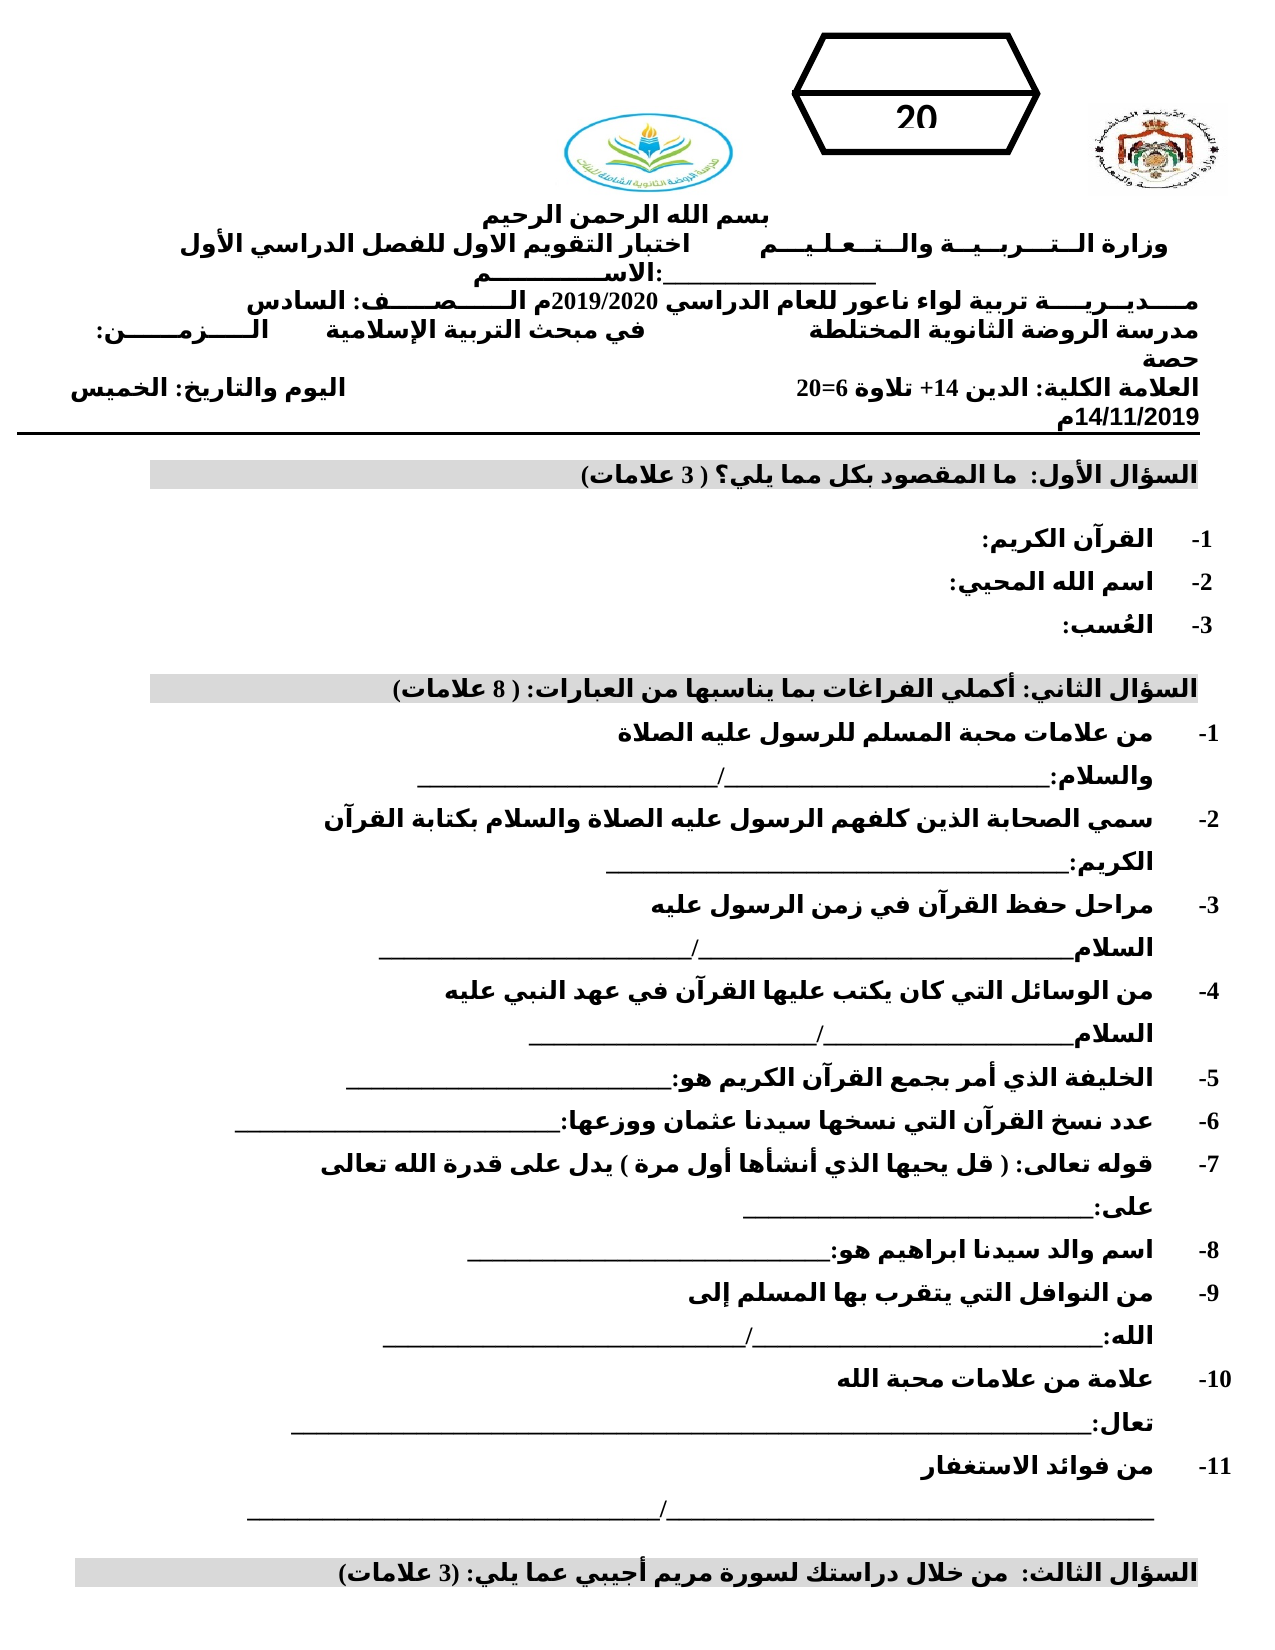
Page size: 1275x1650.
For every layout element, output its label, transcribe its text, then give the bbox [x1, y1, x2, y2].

list اسم والد سيدنا ابراهيم هو:_____________________________ [32, 1235, 1198, 1264]
picture [1087, 103, 1229, 196]
text مــــديــريــــة تربية لواء ناعور للعام الدراسي 2019/2020م الــــــصـــــف: السادس [47, 286, 1200, 315]
list من علامات محبة المسلم للرسول عليه الصلاة والسلام:__________________________/________________________ [32, 718, 1198, 789]
text بسم الله الرحمن الرحيم [47, 200, 1205, 229]
list من فوائد الاستغفار _______________________________________/_________________________________ [32, 1451, 1198, 1523]
list مراحل حفظ القرآن في زمن الرسول عليه السلام______________________________/_________________________ [32, 890, 1198, 962]
list القرآن الكريم: [150, 524, 1192, 553]
text وزارة الــتـــربــيــة والــتــعـلـيـــم اختبار التقويم الاول للفصل الدراسي الأول الاســـــــــــــم:_________________ [75, 229, 1273, 286]
list من الوسائل التي كان يكتب عليها القرآن في عهد النبي عليه السلام____________________/_______________________ [32, 976, 1198, 1048]
text مدرسة الروضة الثانوية المختلطة في مبحث التربية الإسلامية الـــــزمــــــن: حصة [47, 315, 1200, 373]
list من النوافل التي يتقرب بها المسلم إلى الله:____________________________/_____________________________ [32, 1278, 1198, 1350]
text السؤال الثالث: من خلال دراستك لسورة مريم أجيبي عما يلي: (3 علامات) [75, 1558, 1198, 1587]
list عدد نسخ القرآن التي نسخها سيدنا عثمان ووزعها:__________________________ [32, 1106, 1198, 1134]
text السؤال الثاني: أكملي الفراغات بما يناسبها من العبارات: ( 8 علامات) [150, 674, 1198, 703]
list سمي الصحابة الذين كلفهم الرسول عليه الصلاة والسلام بكتابة القرآن الكريم:_____________________________________ [32, 804, 1198, 876]
picture [555, 106, 743, 196]
list علامة من علامات محبة الله تعال:________________________________________________________________ [32, 1364, 1198, 1436]
text السؤال الأول: ما المقصود بكل مما يلي؟ ( 3 علامات) [150, 460, 1198, 489]
list اسم الله المحيي: [150, 567, 1192, 596]
list الخليفة الذي أمر بجمع القرآن الكريم هو:__________________________ [32, 1063, 1198, 1091]
list قوله تعالى: ( قل يحيها الذي أنشأها أول مرة ) يدل على قدرة الله تعالى على:____________________________ [32, 1149, 1198, 1221]
list العُسب: [150, 611, 1192, 639]
text العلامة الكلية: الدين 14+ تلاوة 6=20 اليوم والتاريخ: الخميس 14/11/2019م [17, 373, 1200, 432]
